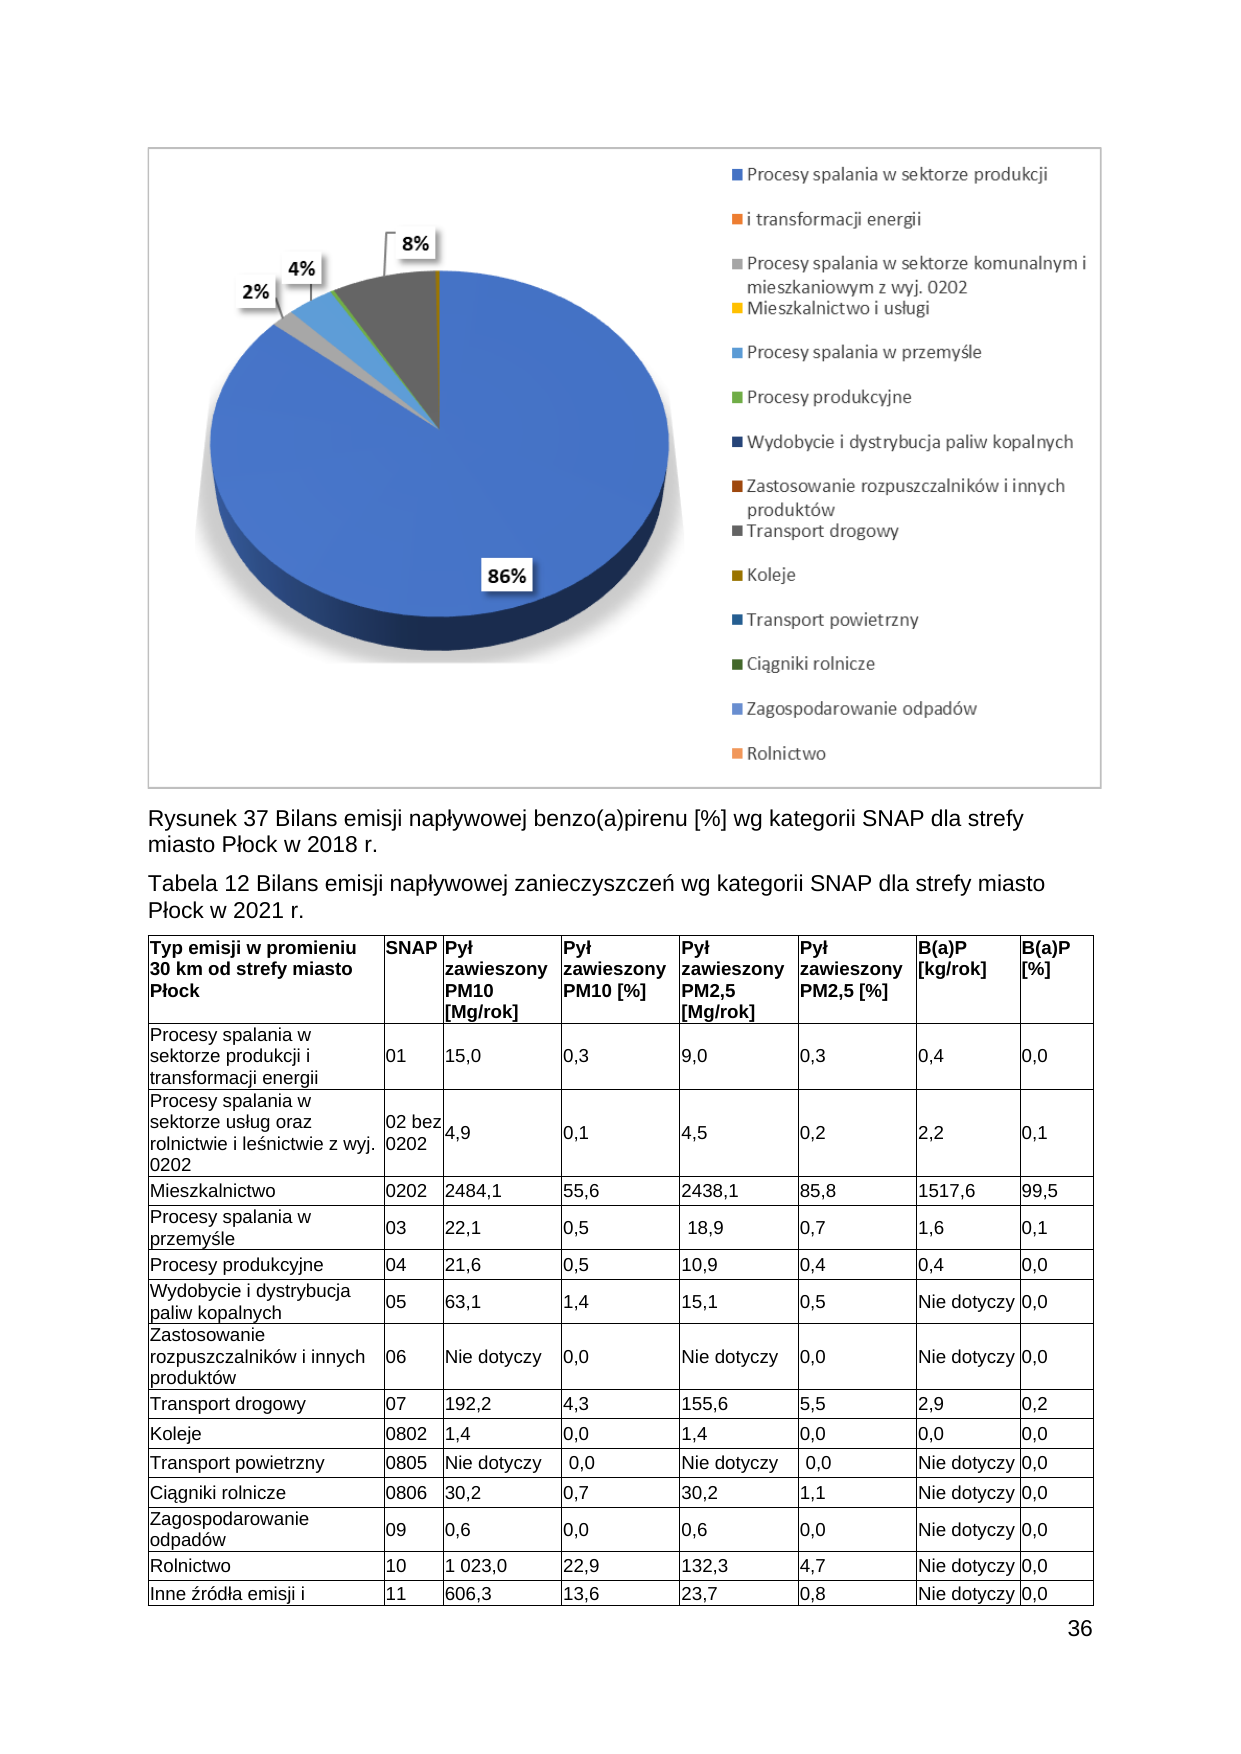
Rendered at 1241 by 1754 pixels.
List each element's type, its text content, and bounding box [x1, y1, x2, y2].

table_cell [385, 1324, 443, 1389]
table_cell 0,1 [1021, 1090, 1093, 1176]
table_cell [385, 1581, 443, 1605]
text Tabela 12 Bilans emisji napływowej zanieczyszczeń wg kategorii SNAP dla strefy miasto Płock w 2021 r. [148, 870, 1093, 923]
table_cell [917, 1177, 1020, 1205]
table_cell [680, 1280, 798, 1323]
table_cell 2,2 [917, 1090, 1020, 1176]
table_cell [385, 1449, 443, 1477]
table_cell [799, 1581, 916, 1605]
table_cell 4,9 [444, 1090, 561, 1176]
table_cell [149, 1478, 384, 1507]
table_header Pył zawieszony PM10 [%] [562, 936, 679, 1023]
table_cell 4,5 [680, 1090, 798, 1176]
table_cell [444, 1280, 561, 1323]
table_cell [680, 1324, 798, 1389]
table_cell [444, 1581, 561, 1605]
table_cell 0,3 [562, 1024, 679, 1088]
table_cell 02 bez 0202 [385, 1090, 443, 1176]
picture [147, 147, 1102, 789]
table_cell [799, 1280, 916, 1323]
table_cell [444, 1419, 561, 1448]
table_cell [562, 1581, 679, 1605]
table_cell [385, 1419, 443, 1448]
table_cell Procesy spalania w sektorze usług oraz rolnictwie i leśnictwie z wyj. 0202 [149, 1090, 384, 1176]
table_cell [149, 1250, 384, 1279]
table_cell Mieszkalnictwo [149, 1177, 384, 1205]
table_cell 0,4 [917, 1024, 1020, 1088]
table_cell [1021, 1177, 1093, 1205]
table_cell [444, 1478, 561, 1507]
table_header Pył zawieszony PM10 [Mg/rok] [444, 936, 561, 1023]
table_header SNAP [385, 936, 443, 1023]
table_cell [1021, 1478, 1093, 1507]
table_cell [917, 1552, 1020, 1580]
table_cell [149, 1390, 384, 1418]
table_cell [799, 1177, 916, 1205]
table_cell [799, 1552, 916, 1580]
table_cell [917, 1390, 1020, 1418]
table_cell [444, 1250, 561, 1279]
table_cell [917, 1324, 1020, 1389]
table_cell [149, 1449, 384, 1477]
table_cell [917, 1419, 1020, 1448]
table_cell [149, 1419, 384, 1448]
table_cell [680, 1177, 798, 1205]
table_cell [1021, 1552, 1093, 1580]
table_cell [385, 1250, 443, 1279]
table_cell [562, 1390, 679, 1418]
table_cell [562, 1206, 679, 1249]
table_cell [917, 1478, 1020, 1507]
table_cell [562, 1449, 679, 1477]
text Rysunek 37 Bilans emisji napływowej benzo(a)pirenu [%] wg kategorii SNAP dla strefy miasto Płock w 2018 r. [148, 805, 1093, 858]
table_cell 0202 [385, 1177, 443, 1205]
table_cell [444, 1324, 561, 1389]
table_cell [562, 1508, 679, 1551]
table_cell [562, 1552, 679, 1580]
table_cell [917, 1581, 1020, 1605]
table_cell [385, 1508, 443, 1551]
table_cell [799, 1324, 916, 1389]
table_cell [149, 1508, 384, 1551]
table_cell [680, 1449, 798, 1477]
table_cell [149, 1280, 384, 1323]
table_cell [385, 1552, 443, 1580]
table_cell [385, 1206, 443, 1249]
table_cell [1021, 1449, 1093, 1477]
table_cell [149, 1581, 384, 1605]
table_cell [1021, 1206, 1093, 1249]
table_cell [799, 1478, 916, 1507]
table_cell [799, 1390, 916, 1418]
table_cell 01 [385, 1024, 443, 1088]
table_cell 0,3 [799, 1024, 916, 1088]
table_header Pył zawieszony PM2,5 [Mg/rok] [680, 936, 798, 1023]
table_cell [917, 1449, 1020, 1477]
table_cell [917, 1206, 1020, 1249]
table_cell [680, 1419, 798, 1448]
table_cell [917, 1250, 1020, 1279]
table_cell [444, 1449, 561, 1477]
table_cell 0,0 [1021, 1024, 1093, 1088]
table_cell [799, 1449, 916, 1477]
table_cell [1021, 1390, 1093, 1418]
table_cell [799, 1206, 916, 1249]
table_header B(a)P [kg/rok] [917, 936, 1020, 1023]
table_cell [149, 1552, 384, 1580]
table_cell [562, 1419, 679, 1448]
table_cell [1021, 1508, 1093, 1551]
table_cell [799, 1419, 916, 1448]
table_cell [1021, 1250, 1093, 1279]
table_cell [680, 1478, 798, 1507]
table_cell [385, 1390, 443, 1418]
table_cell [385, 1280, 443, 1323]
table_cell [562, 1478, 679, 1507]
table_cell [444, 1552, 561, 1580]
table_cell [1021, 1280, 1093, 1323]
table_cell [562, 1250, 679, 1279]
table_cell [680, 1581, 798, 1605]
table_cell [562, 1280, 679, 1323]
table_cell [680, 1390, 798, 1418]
table_cell Procesy spalania w sektorze produkcji i transformacji energii [149, 1024, 384, 1088]
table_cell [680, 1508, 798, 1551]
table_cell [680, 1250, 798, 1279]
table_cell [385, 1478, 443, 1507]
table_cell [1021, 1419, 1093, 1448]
table_header Pył zawieszony PM2,5 [%] [799, 936, 916, 1023]
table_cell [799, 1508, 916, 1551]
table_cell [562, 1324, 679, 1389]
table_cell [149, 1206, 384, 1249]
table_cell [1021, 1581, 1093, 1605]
table_cell 0,1 [562, 1090, 679, 1176]
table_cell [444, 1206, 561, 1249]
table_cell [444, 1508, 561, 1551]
table_cell 55,6 [562, 1177, 679, 1205]
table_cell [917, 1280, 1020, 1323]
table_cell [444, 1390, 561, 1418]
table_cell 9,0 [680, 1024, 798, 1088]
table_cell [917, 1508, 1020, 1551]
table_cell 0,2 [799, 1090, 916, 1176]
table_cell 15,0 [444, 1024, 561, 1088]
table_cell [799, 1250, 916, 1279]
table_header B(a)P [%] [1021, 936, 1093, 1023]
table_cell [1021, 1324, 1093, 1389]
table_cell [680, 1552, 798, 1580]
table_cell 2484,1 [444, 1177, 561, 1205]
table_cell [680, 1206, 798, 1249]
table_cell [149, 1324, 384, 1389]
table_header Typ emisji w promieniu 30 km od strefy miasto Płock [149, 936, 384, 1023]
